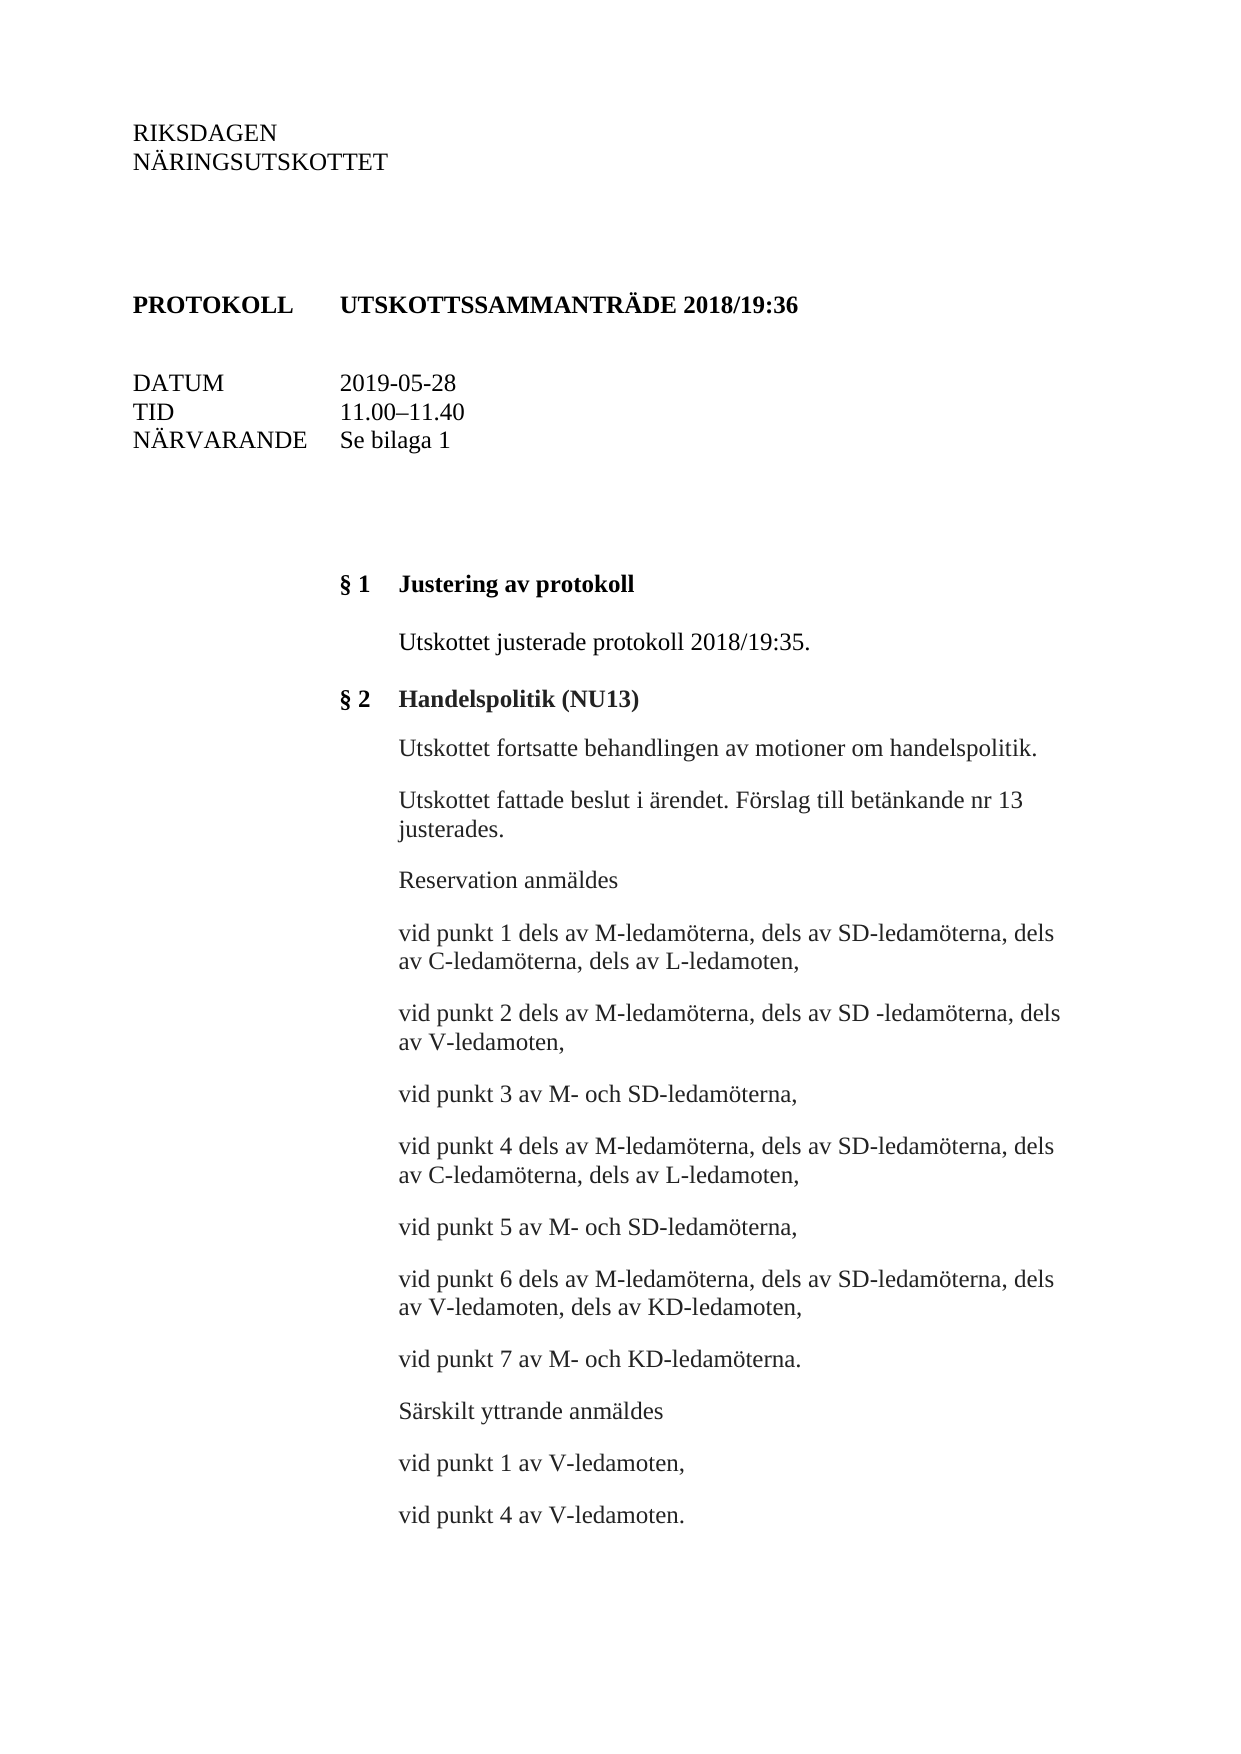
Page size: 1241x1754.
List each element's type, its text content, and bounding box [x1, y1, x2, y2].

table_cell DATUM [125, 368, 332, 397]
table_cell 11.00–11.40 [332, 397, 1005, 425]
table_cell Handelspolitik (NU13) Utskottet fortsatte behandlingen av motioner om handelspolitik. Utskottet fattade beslut i ärendet. Förslag till betänkande nr 13 justerades. Reservation anmäldes vid punkt 1 dels av M-ledamöterna, dels av SD-ledamöterna, dels av C-ledamöterna, dels av L-ledamoten, vid punkt 2 dels av M-ledamöterna, dels av SD -ledamöterna, dels av V-ledamoten, vid punkt 3 av M- och SD-ledamöterna, vid punkt 4 dels av M-ledamöterna, dels av SD-ledamöterna, dels av C-ledamöterna, dels av L-ledamoten, vid punkt 5 av M- och SD-ledamöterna, vid punkt 6 dels av M-ledamöterna, dels av SD-ledamöterna, dels av V-ledamoten, dels av KD-ledamoten, vid punkt 7 av M- och KD-ledamöterna. Särskilt yttrande anmäldes vid punkt 1 av V-ledamoten, vid punkt 4 av V-ledamoten. [391, 684, 1085, 1633]
table_cell TID [125, 397, 332, 425]
table_header § 1 [332, 569, 391, 684]
table_header UTSKOTTSSAMMANTRÄDE 2018/19:36 [332, 291, 1005, 368]
table_cell 2019-05-28 [332, 368, 1005, 397]
table_header Justering av protokoll Utskottet justerade protokoll 2018/19:35. [391, 569, 1085, 684]
table_cell Se bilaga 1 [332, 425, 1005, 454]
table_header RIKSDAGEN NÄRINGSUTSKOTTET [125, 118, 1078, 176]
table_header PROTOKOLL [125, 291, 332, 368]
table_cell § 2 [332, 684, 391, 1633]
table_cell NÄRVARANDE [125, 425, 332, 454]
